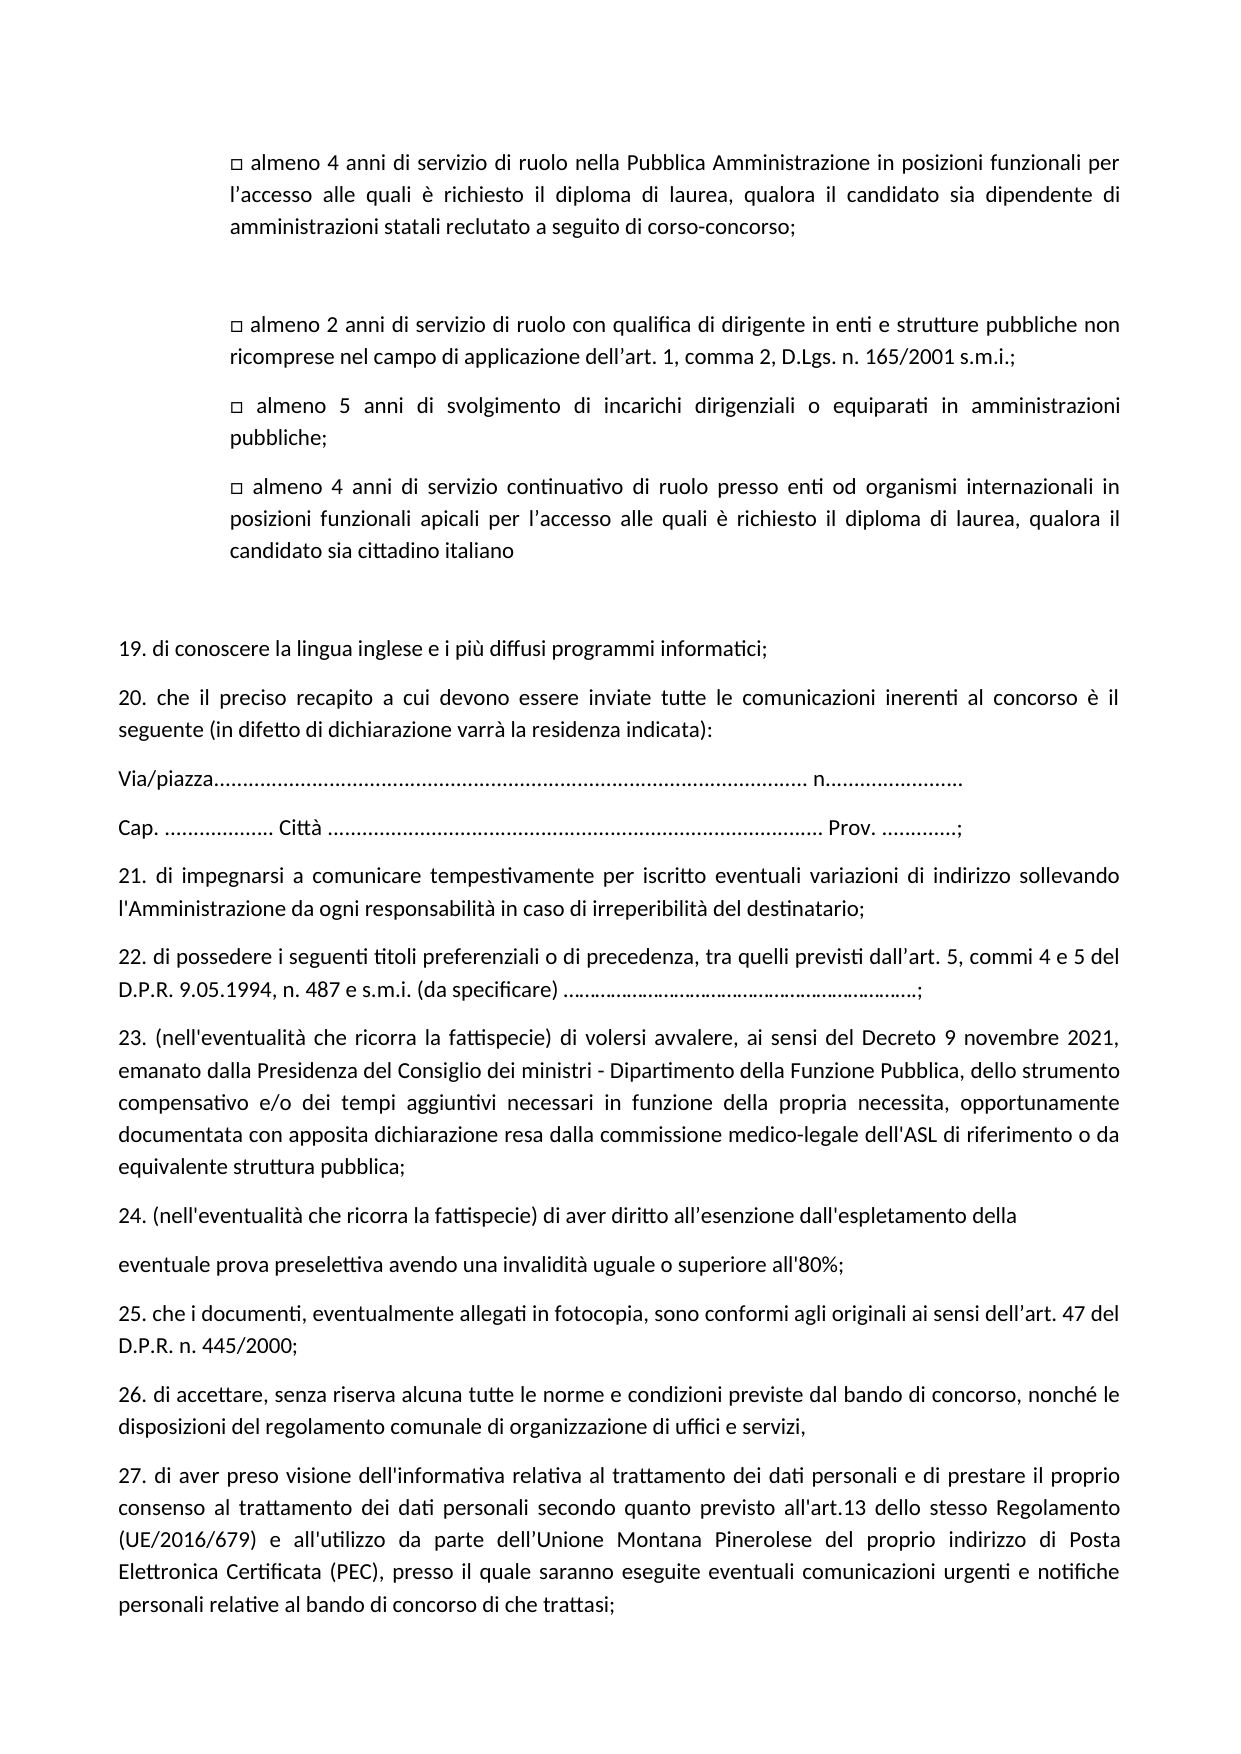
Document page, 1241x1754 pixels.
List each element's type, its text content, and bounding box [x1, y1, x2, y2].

text □ almeno 2 anni di servizio di ruolo con qualifica di dirigente in enti e strutture pubbliche non ricomprese nel campo di applicazione dell’art. 1, comma 2, D.Lgs. n. 165/2001 s.m.i.; [229, 310, 1122, 370]
text Cap. ................... Città ...................................................................................... Prov. .............; [118, 813, 1122, 841]
text 19. di conoscere la lingua inglese e i più diffusi programmi informatici; [118, 634, 1122, 662]
text 26. di accettare, senza riserva alcuna tutte le norme e condizioni previste dal bando di concorso, nonché le disposizioni del regolamento comunale di organizzazione di uffici e servizi, [118, 1380, 1122, 1440]
text □ almeno 5 anni di svolgimento di incarichi dirigenziali o equiparati in amministrazioni pubbliche; [229, 391, 1122, 451]
text 22. di possedere i seguenti titoli preferenziali o di precedenza, tra quelli previsti dall’art. 5, commi 4 e 5 del D.P.R. 9.05.1994, n. 487 e s.m.i. (da specificare) ………………………………………………………….; [118, 942, 1122, 1003]
text 25. che i documenti, eventualmente allegati in fotocopia, sono conformi agli originali ai sensi dell’art. 47 del D.P.R. n. 445/2000; [118, 1299, 1122, 1359]
text Via/piazza....................................................................................................... n........................ [118, 764, 1122, 792]
text □ almeno 4 anni di servizio di ruolo nella Pubblica Amministrazione in posizioni funzionali per l’accesso alle quali è richiesto il diploma di laurea, qualora il candidato sia dipendente di amministrazioni statali reclutato a seguito di corso-concorso; [229, 148, 1122, 240]
text □ almeno 4 anni di servizio continuativo di ruolo presso enti od organismi internazionali in posizioni funzionali apicali per l’accesso alle quali è richiesto il diploma di laurea, qualora il candidato sia cittadino italiano [229, 472, 1122, 564]
text 20. che il preciso recapito a cui devono essere inviate tutte le comunicazioni inerenti al concorso è il seguente (in difetto di dichiarazione varrà la residenza indicata): [118, 683, 1122, 743]
text 21. di impegnarsi a comunicare tempestivamente per iscritto eventuali variazioni di indirizzo sollevando l'Amministrazione da ogni responsabilità in caso di irreperibilità del destinatario; [118, 861, 1122, 922]
text eventuale prova preselettiva avendo una invalidità uguale o superiore all'80%; [118, 1250, 1122, 1278]
text 23. (nell'eventualità che ricorra la fattispecie) di volersi avvalere, ai sensi del Decreto 9 novembre 2021, emanato dalla Presidenza del Consiglio dei ministri - Dipartimento della Funzione Pubblica, dello strumento compensativo e/o dei tempi aggiuntivi necessari in funzione della propria necessita, opportunamente documentata con apposita dichiarazione resa dalla commissione medico-legale dell'ASL di riferimento o da equivalente struttura pubblica; [118, 1023, 1122, 1180]
text 27. di aver preso visione dell'informativa relativa al trattamento dei dati personali e di prestare il proprio consenso al trattamento dei dati personali secondo quanto previsto all'art.13 dello stesso Regolamento (UE/2016/679) e all'utilizzo da parte dell’Unione Montana Pinerolese del proprio indirizzo di Posta Elettronica Certificata (PEC), presso il quale saranno eseguite eventuali comunicazioni urgenti e notifiche personali relative al bando di concorso di che trattasi; [118, 1461, 1122, 1618]
text 24. (nell'eventualità che ricorra la fattispecie) di aver diritto all’esenzione dall'espletamento della [118, 1201, 1122, 1229]
